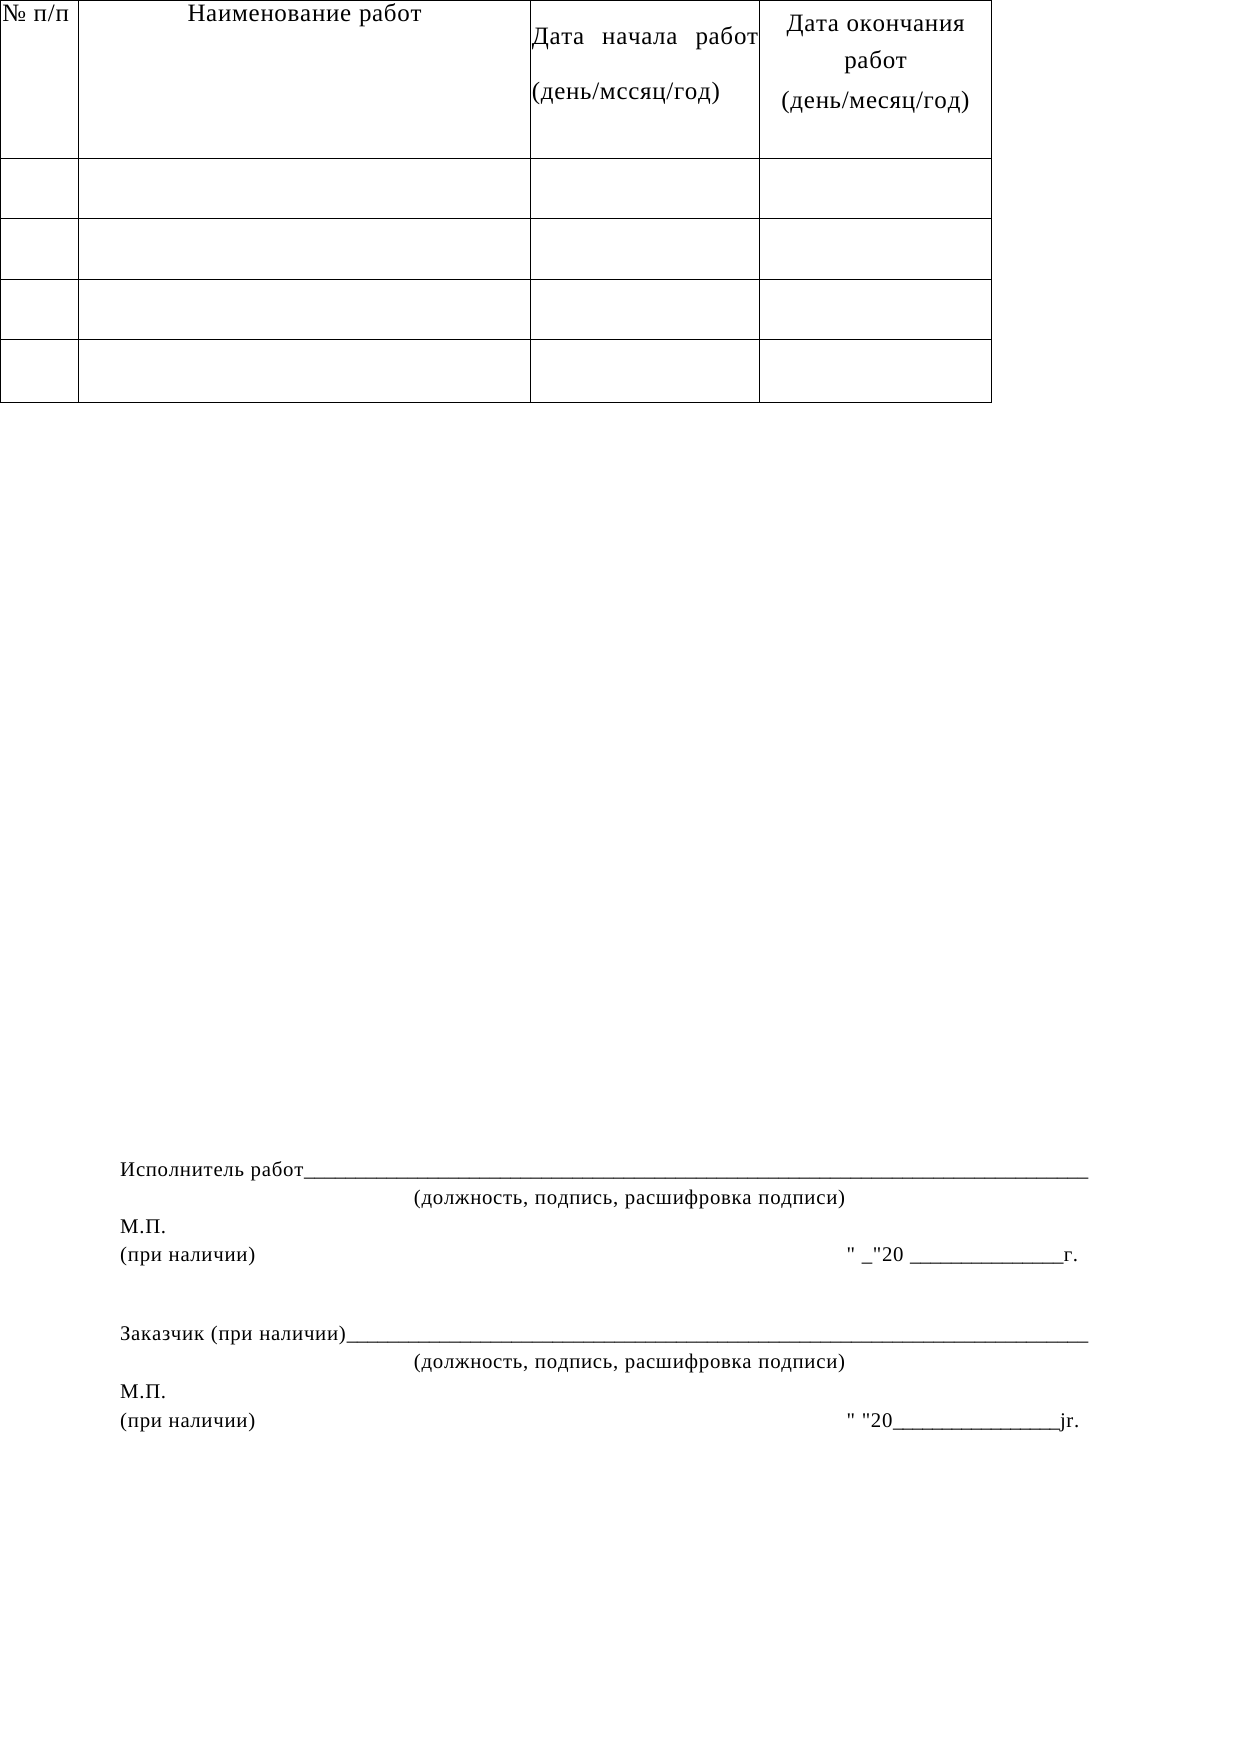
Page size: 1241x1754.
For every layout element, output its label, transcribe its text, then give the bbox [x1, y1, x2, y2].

text (при наличии) " "20 jr. [120, 1404, 1123, 1433]
text Заказчик (при наличии) [120, 1317, 1123, 1346]
table_cell [79, 280, 530, 339]
table_cell [531, 280, 759, 339]
table_cell [79, 159, 530, 218]
table_cell [79, 340, 530, 402]
table_cell [1, 159, 78, 218]
table_cell [760, 280, 991, 339]
table_cell [760, 159, 991, 218]
text М.П. [120, 1210, 1123, 1239]
table_cell [531, 159, 759, 218]
table_cell [531, 219, 759, 279]
table_cell [1, 280, 78, 339]
text Исполнитель работ [120, 1153, 1123, 1182]
text (при наличии) " _"20 г. [120, 1239, 1123, 1267]
table_cell [531, 340, 759, 402]
table_header Дата окончания работ (день/месяц/год) [760, 1, 991, 158]
table_cell [760, 219, 991, 279]
table_header Дата начала работ (день/мссяц/год) [531, 1, 759, 158]
table_cell [760, 340, 991, 402]
table_header № п/п [1, 1, 78, 158]
text (должность, подпись, расшифровка подписи) [137, 1182, 1123, 1210]
text (должность, подпись, расшифровка подписи) [137, 1346, 1123, 1375]
table_cell [79, 219, 530, 279]
text М.П. [120, 1375, 1123, 1404]
table_header Наименование работ [79, 1, 530, 158]
table_cell [1, 340, 78, 402]
table_cell [1, 219, 78, 279]
